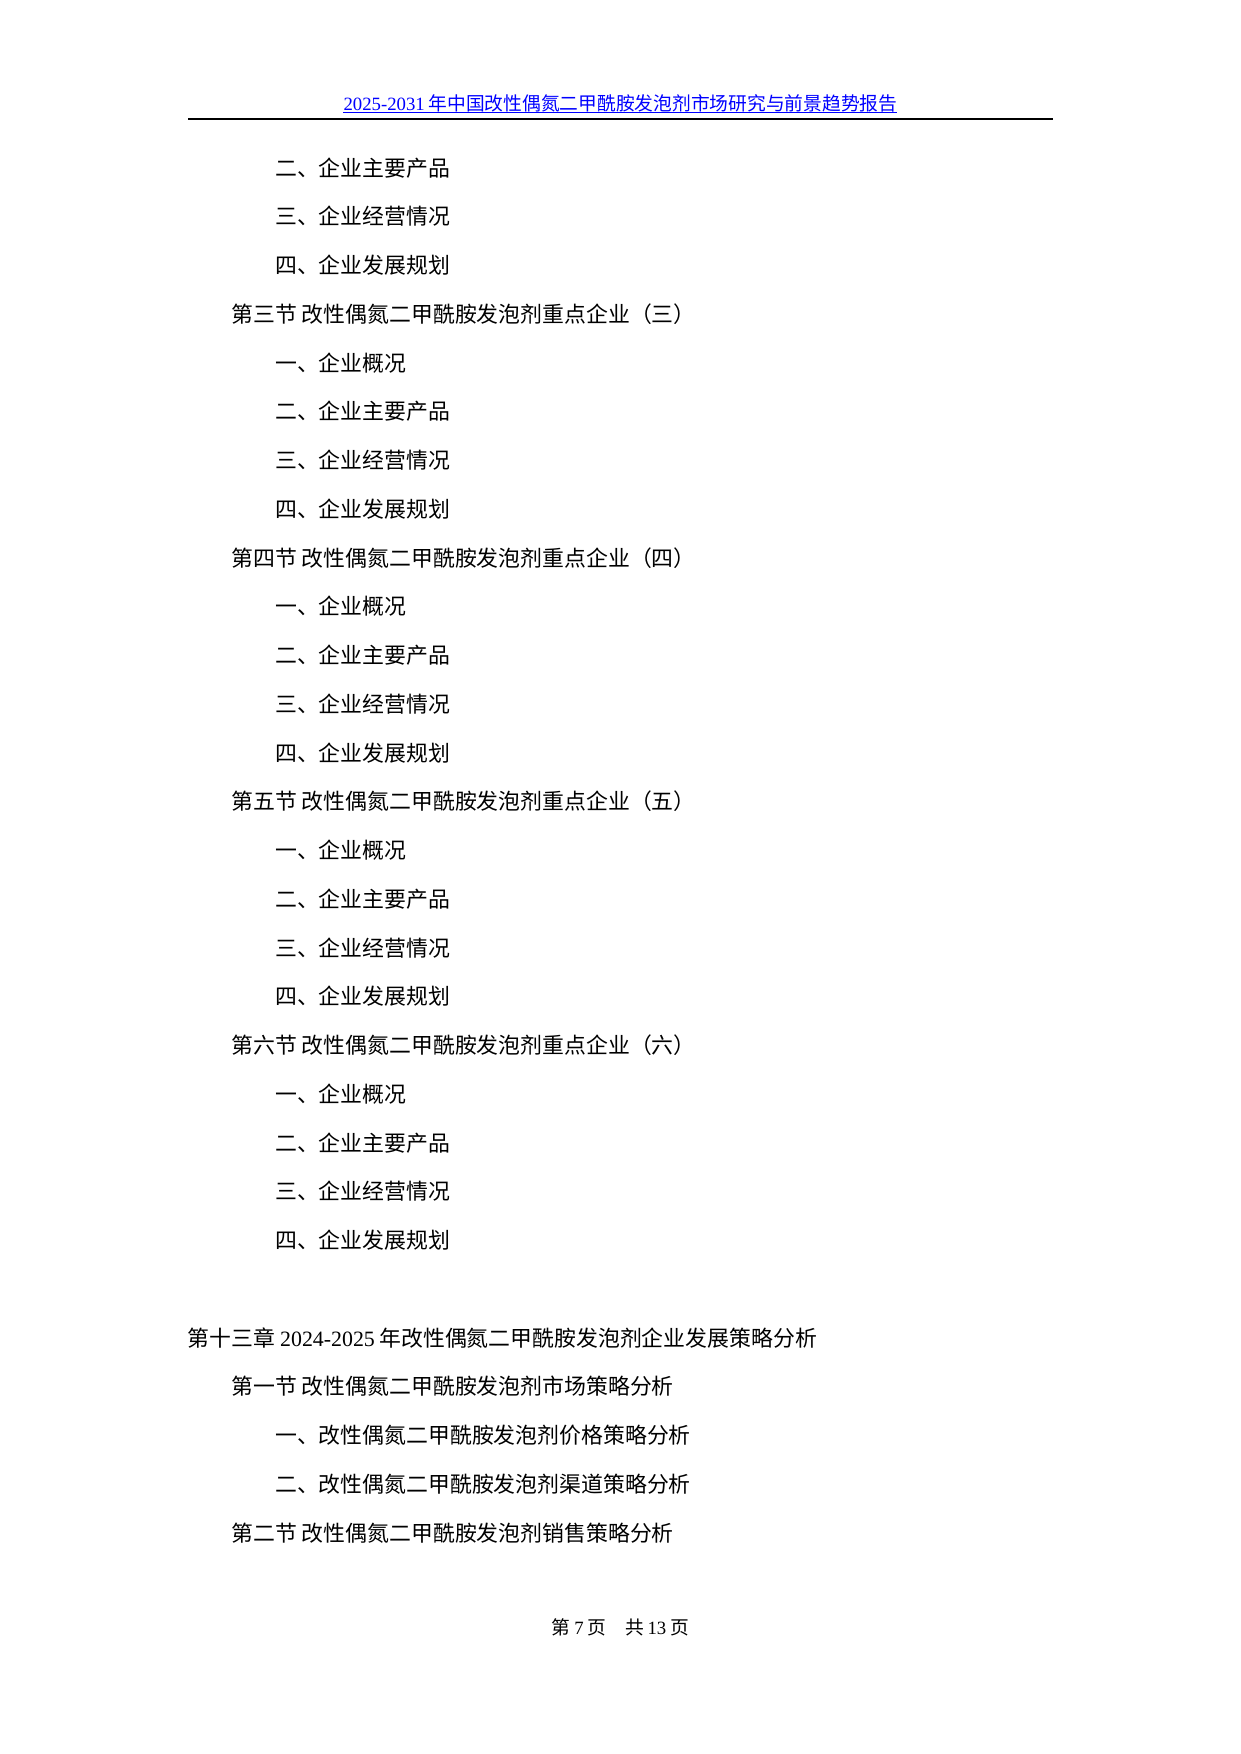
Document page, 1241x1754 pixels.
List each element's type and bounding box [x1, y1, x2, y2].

text [187, 150, 1053, 1548]
